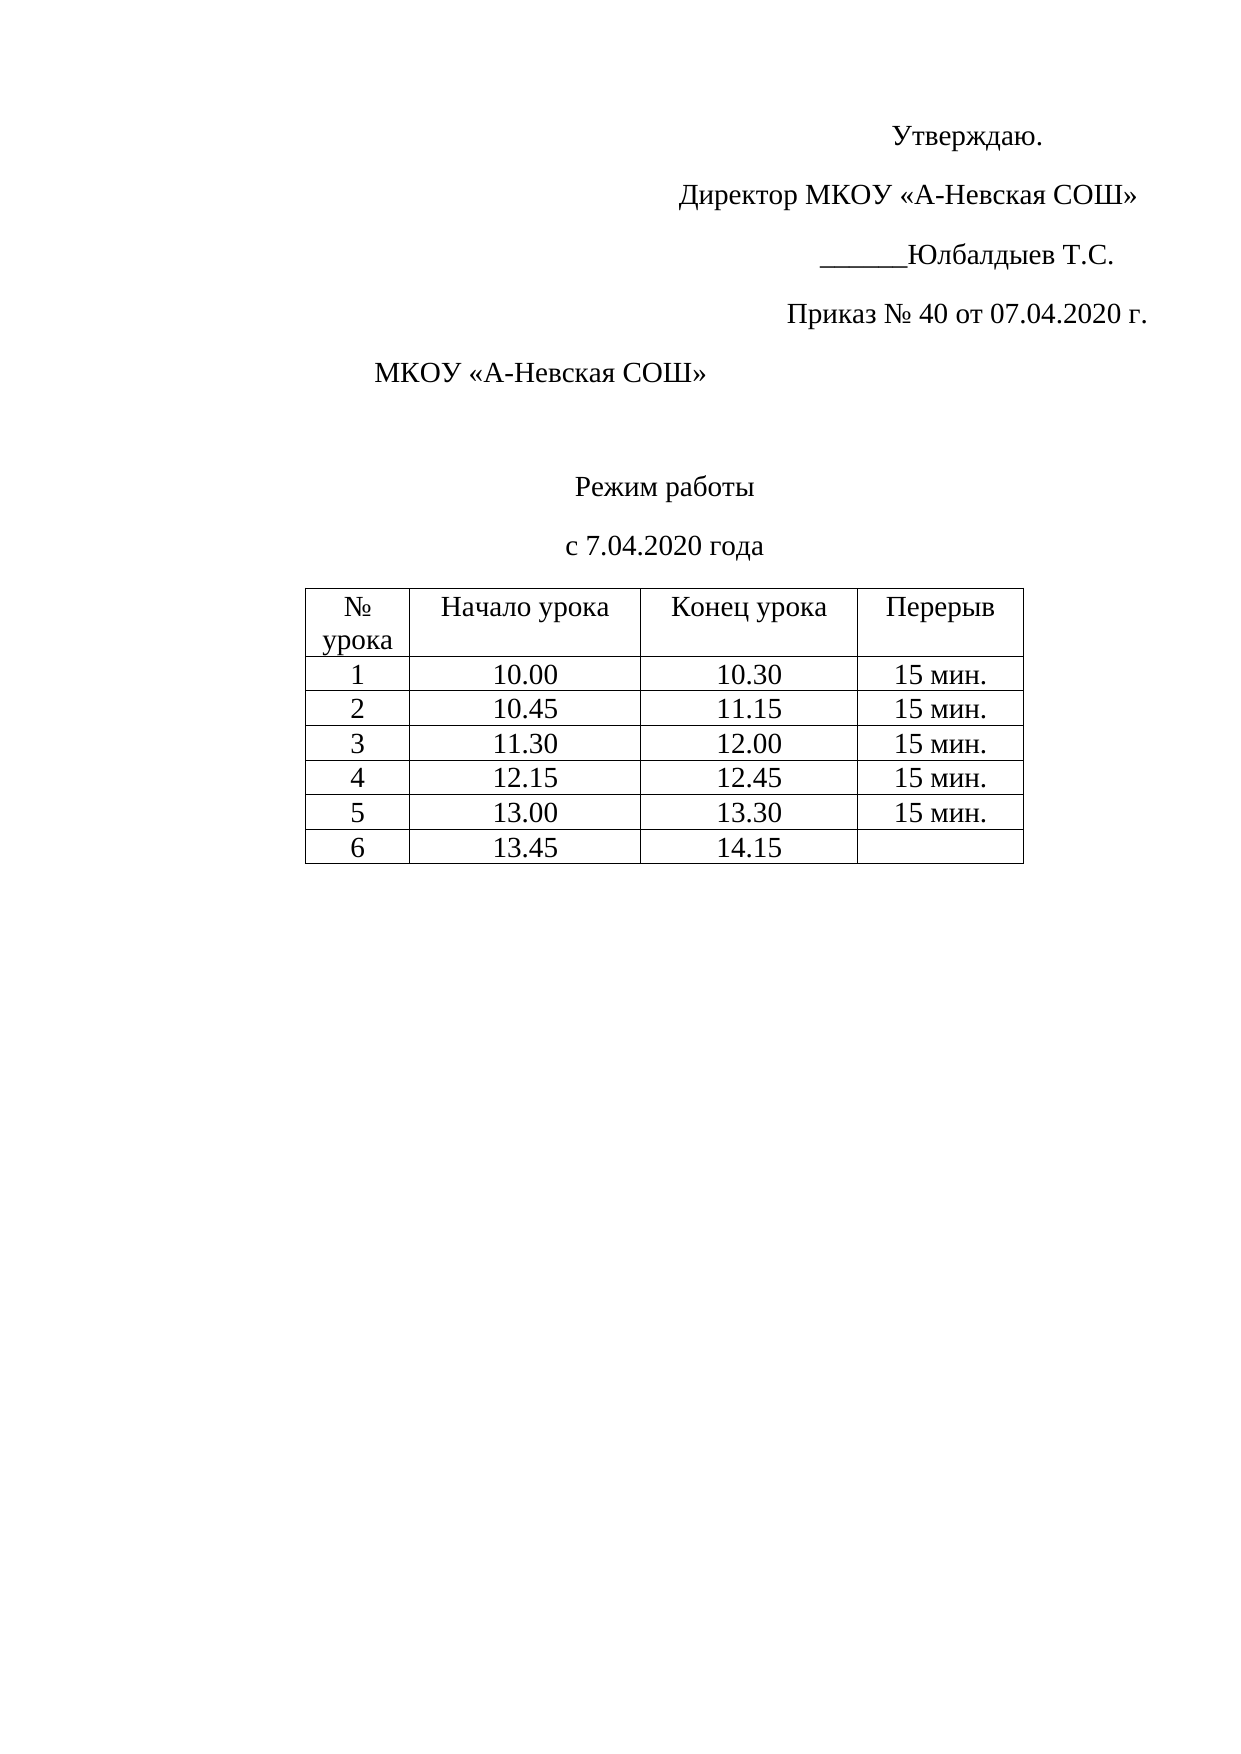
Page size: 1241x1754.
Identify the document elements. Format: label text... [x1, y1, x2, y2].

text Приказ № 40 от 07.04.2020 г. [738, 296, 1152, 330]
table_cell 11.30 [410, 726, 640, 759]
text Режим работы [177, 469, 1152, 502]
table_cell 15 мин. [858, 795, 1023, 829]
table_header Начало урока [410, 589, 640, 656]
text Утверждаю. [738, 118, 1152, 152]
table_cell 2 [306, 691, 409, 725]
table_header Конец урока [641, 589, 857, 656]
table_cell 15 мин. [858, 657, 1023, 690]
table_cell 12.45 [641, 761, 857, 794]
text ______Юлбалдыев Т.С. [738, 237, 1152, 270]
table_header Перерыв [858, 589, 1023, 656]
table_cell 10.00 [410, 657, 640, 690]
table_cell 14.15 [641, 830, 857, 863]
table_cell 10.30 [641, 657, 857, 690]
table_cell 15 мин. [858, 761, 1023, 794]
text МКОУ «А-Невская СОШ» [177, 356, 1152, 389]
table_cell [858, 830, 1023, 863]
table_cell 13.45 [410, 830, 640, 863]
table_cell 13.30 [641, 795, 857, 829]
table_cell 5 [306, 795, 409, 829]
table_cell 13.00 [410, 795, 640, 829]
table_cell 15 мин. [858, 691, 1023, 725]
table_cell 1 [306, 657, 409, 690]
table_header № урока [306, 589, 409, 656]
text Директор МКОУ «А-Невская СОШ» [635, 177, 1152, 211]
table_cell 10.45 [410, 691, 640, 725]
table_cell 11.15 [641, 691, 857, 725]
table_cell 15 мин. [858, 726, 1023, 759]
table_cell 6 [306, 830, 409, 863]
table_cell 12.00 [641, 726, 857, 759]
text с 7.04.2020 года [177, 528, 1152, 562]
table_cell 12.15 [410, 761, 640, 794]
table_cell 4 [306, 761, 409, 794]
table_cell 3 [306, 726, 409, 759]
